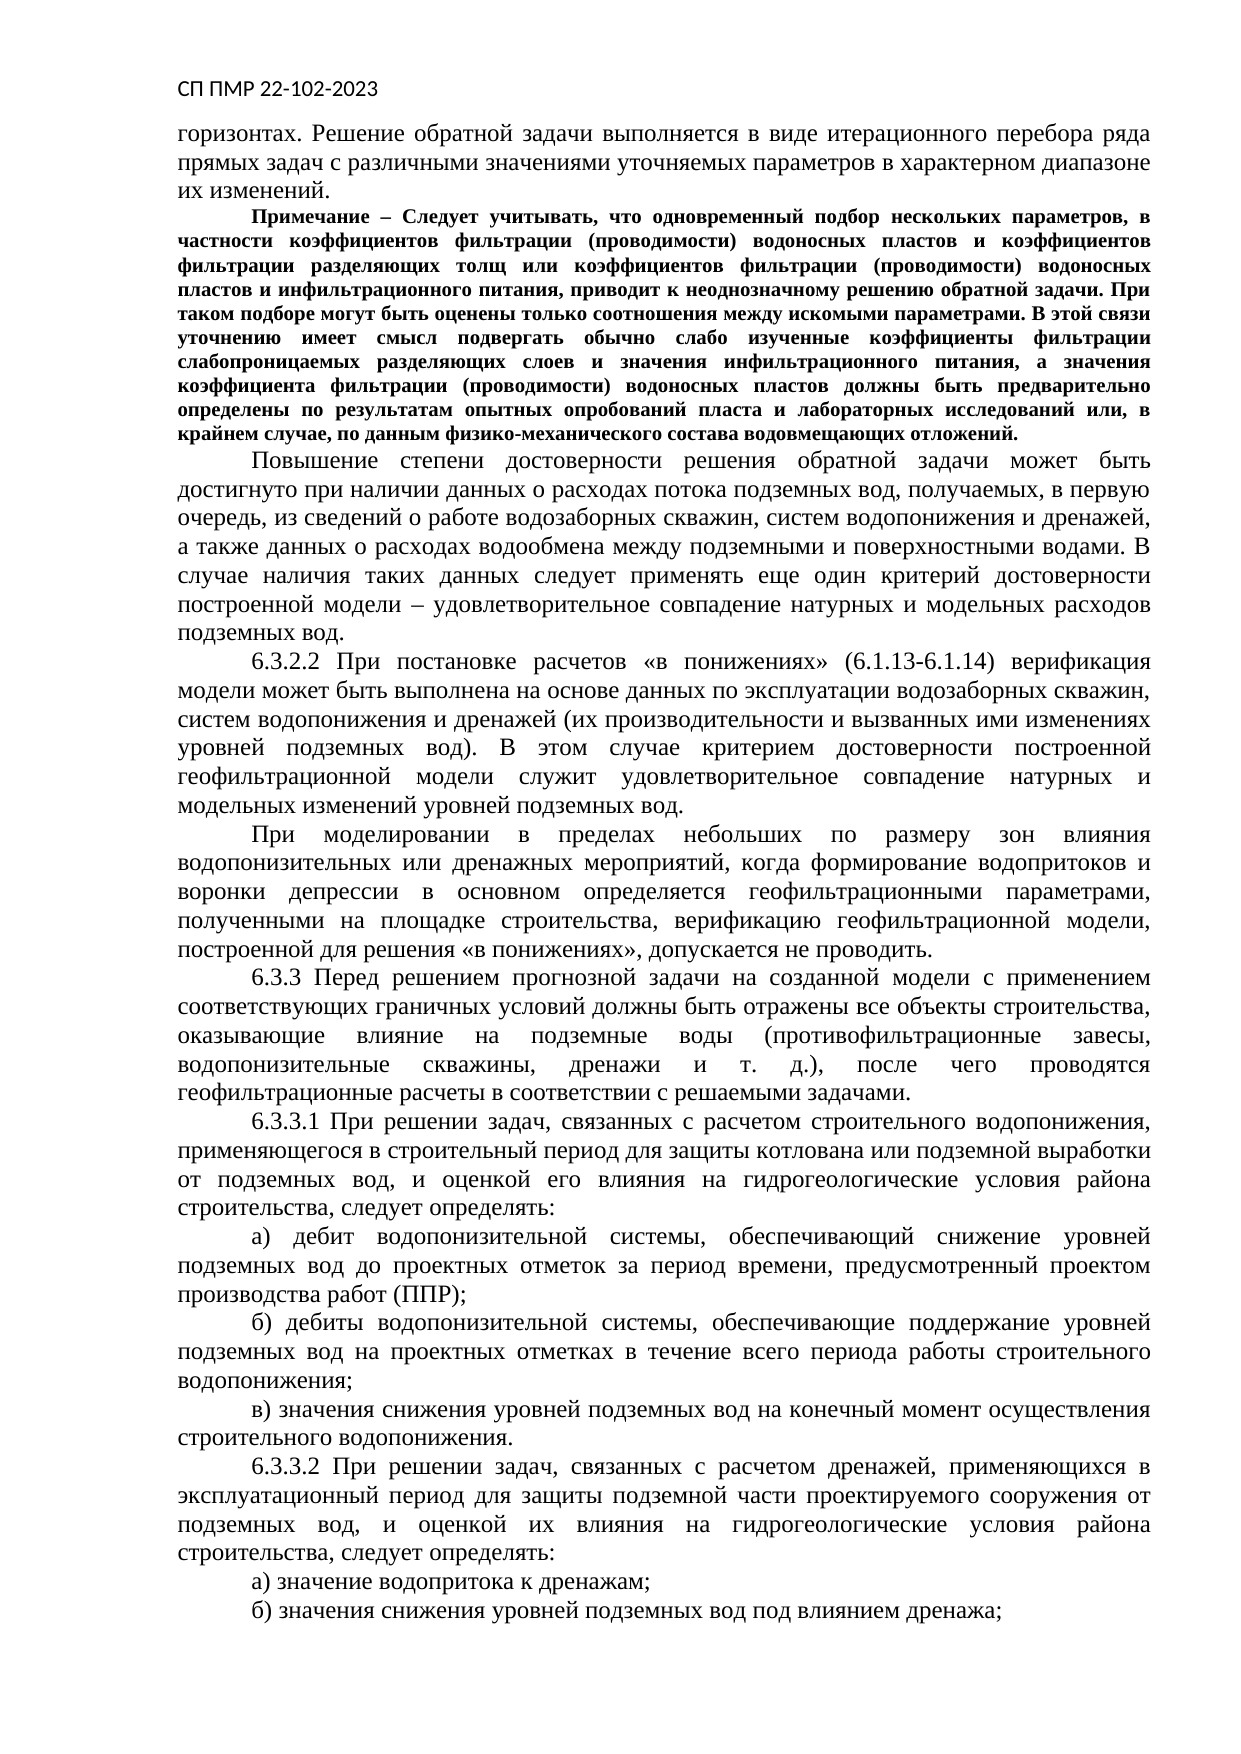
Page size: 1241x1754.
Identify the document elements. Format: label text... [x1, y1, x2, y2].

text 6.3.2.2 При постановке расчетов «в понижениях» (6.1.13-6.1.14) верификация модели может быть выполнена на основе данных по эксплуатации водозаборных скважин, систем водопонижения и дренажей (их производительности и вызванных ими изменениях уровней подземных вод). В этом случае критерием достоверности построенной геофильтрационной модели служит удовлетворительное совпадение натурных и модельных изменений уровней подземных вод. [177, 646, 1152, 819]
list а) значение водопритока к дренажам; [177, 1566, 1152, 1595]
list б) дебиты водопонизительной системы, обеспечивающие поддержание уровней подземных вод на проектных отметках в течение всего периода работы строительного водопонижения; [177, 1307, 1152, 1394]
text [177, 118, 1152, 204]
text 6.3.3.1 При решении задач, связанных с расчетом строительного водопонижения, применяющегося в строительный период для защиты котлована или подземной выработки от подземных вод, и оценкой его влияния на гидрогеологические условия района строительства, следует определять: [177, 1106, 1152, 1221]
text Примечание – Следует учитывать, что одновременный подбор нескольких параметров, в частности коэффициентов фильтрации (проводимости) водоносных пластов и коэффициентов фильтрации разделяющих толщ или коэффициентов фильтрации (проводимости) водоносных пластов и инфильтрационного питания, приводит к неоднозначному решению обратной задачи. При таком подборе могут быть оценены только соотношения между искомыми параметрами. В этой связи уточнению имеет смысл подвергать обычно слабо изученные коэффициенты фильтрации слабопроницаемых разделяющих слоев и значения инфильтрационного питания, а значения коэффициента фильтрации (проводимости) водоносных пластов должны быть предварительно определены по результатам опытных опробований пласта и лабораторных исследований или, в крайнем случае, по данным физико-механического состава водовмещающих отложений. [177, 204, 1152, 445]
text 6.3.3.2 При решении задач, связанных с расчетом дренажей, применяющихся в эксплуатационный период для защиты подземной части проектируемого сооружения от подземных вод, и оценкой их влияния на гидрогеологические условия района строительства, следует определять: [177, 1451, 1152, 1566]
list в) значения снижения уровней подземных вод на конечный момент осуществления строительного водопонижения. [177, 1394, 1152, 1451]
text 6.3.3 Перед решением прогнозной задачи на созданной модели с применением соответствующих граничных условий должны быть отражены все объекты строительства, оказывающие влияние на подземные воды (противофильтрационные завесы, водопонизительные скважины, дренажи и т. д.), после чего проводятся геофильтрационные расчеты в соответствии с решаемыми задачами. [177, 962, 1152, 1106]
text Повышение степени достоверности решения обратной задачи может быть достигнуто при наличии данных о расходах потока подземных вод, получаемых, в первую очередь, из сведений о работе водозаборных скважин, систем водопонижения и дренажей, а также данных о расходах водообмена между подземными и поверхностными водами. В случае наличия таких данных следует применять еще один критерий достоверности построенной модели – удовлетворительное совпадение натурных и модельных расходов подземных вод. [177, 445, 1152, 646]
text При моделировании в пределах небольших по размеру зон влияния водопонизительных или дренажных мероприятий, когда формирование водопритоков и воронки депрессии в основном определяется геофильтрационными параметрами, полученными на площадке строительства, верификацию геофильтрационной модели, построенной для решения «в понижениях», допускается не проводить. [177, 819, 1152, 962]
list а) дебит водопонизительной системы, обеспечивающий снижение уровней подземных вод до проектных отметок за период времени, предусмотренный проектом производства работ (ППР); [177, 1221, 1152, 1307]
list б) значения снижения уровней подземных вод под влиянием дренажа; [177, 1595, 1152, 1624]
